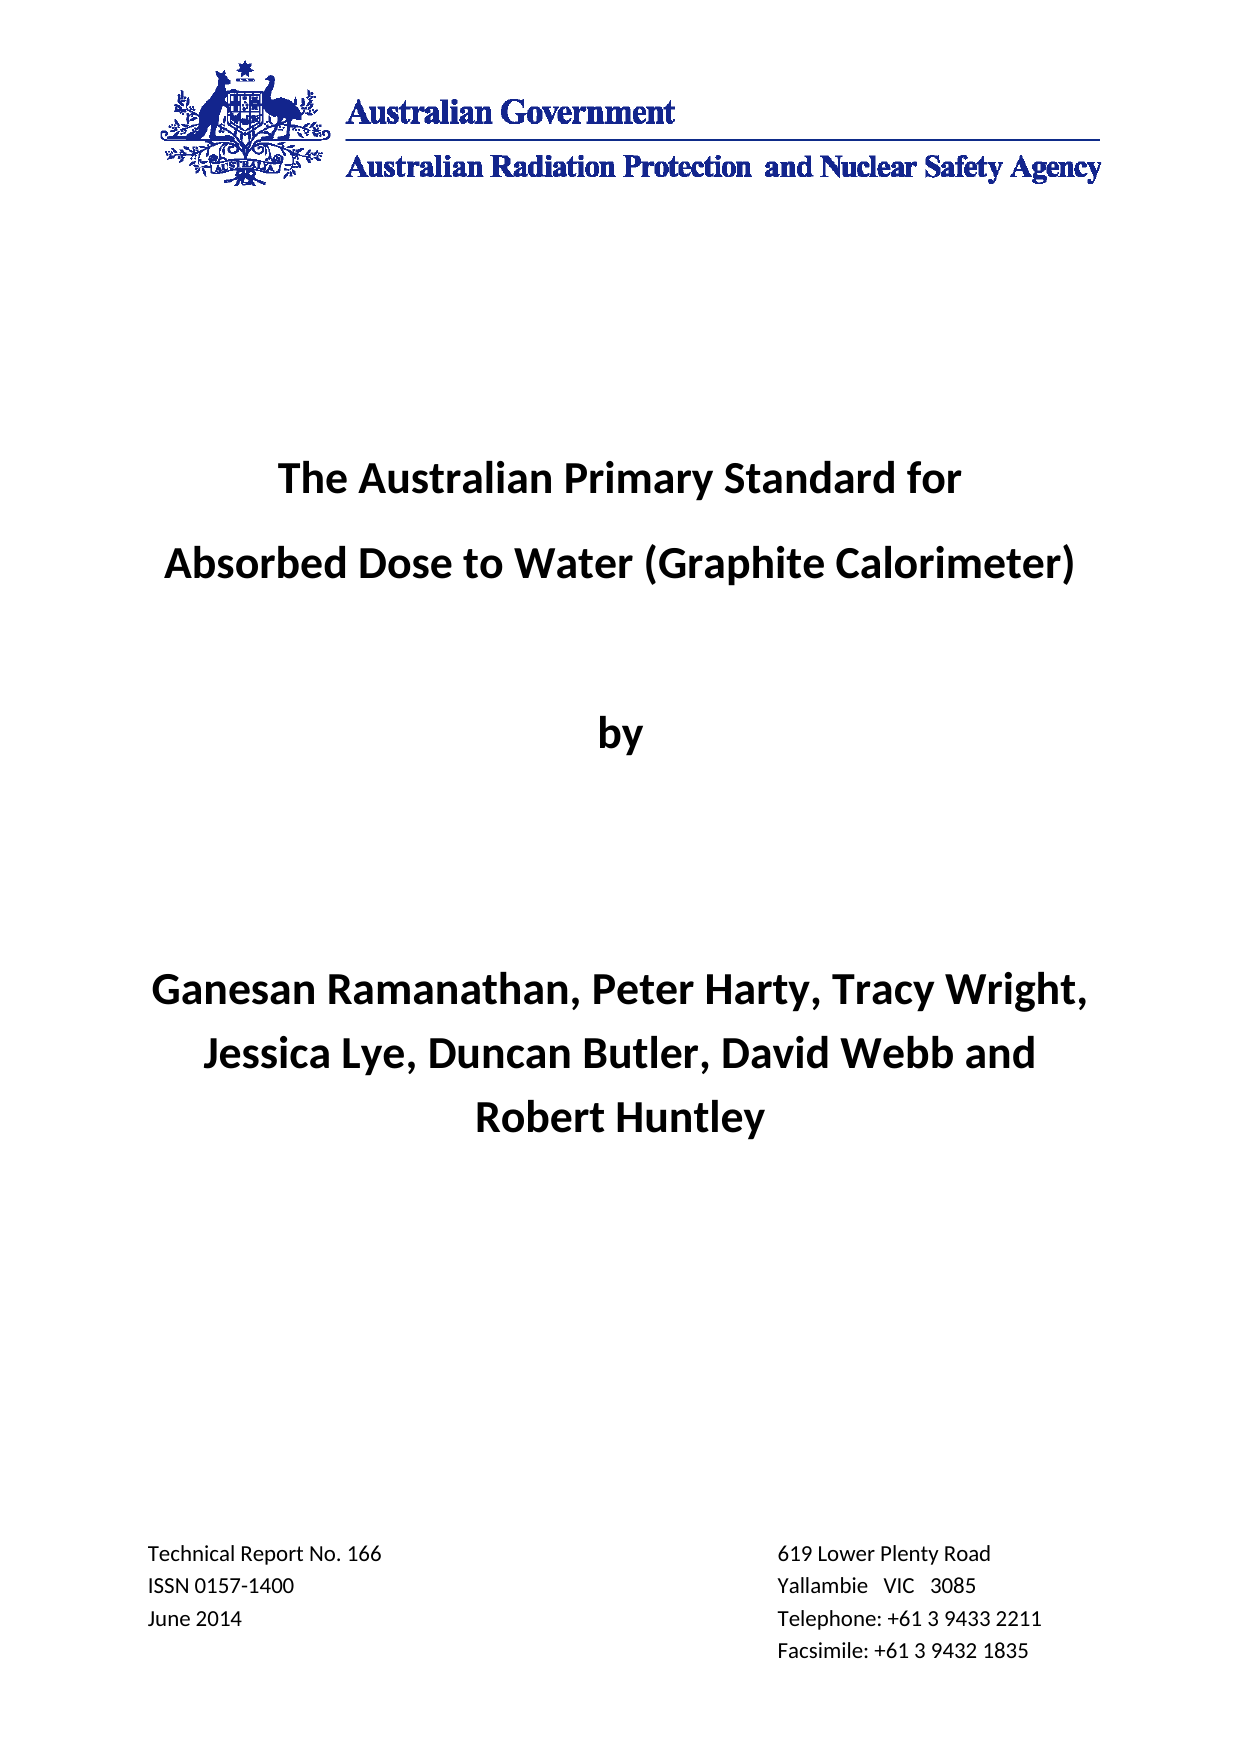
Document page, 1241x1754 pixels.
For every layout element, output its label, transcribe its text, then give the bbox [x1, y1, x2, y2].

text by [148, 704, 1092, 760]
text Absorbed Dose to Water (Graphite Calorimeter) [148, 534, 1092, 590]
text Ganesan Ramanathan, Peter Harty, Tracy Wright, [148, 960, 1092, 1016]
text Jessica Lye, Duncan Butler, David Webb and Robert Huntley [148, 1024, 1092, 1144]
text The Australian Primary Standard for [148, 449, 1092, 505]
picture [160, 60, 1102, 186]
